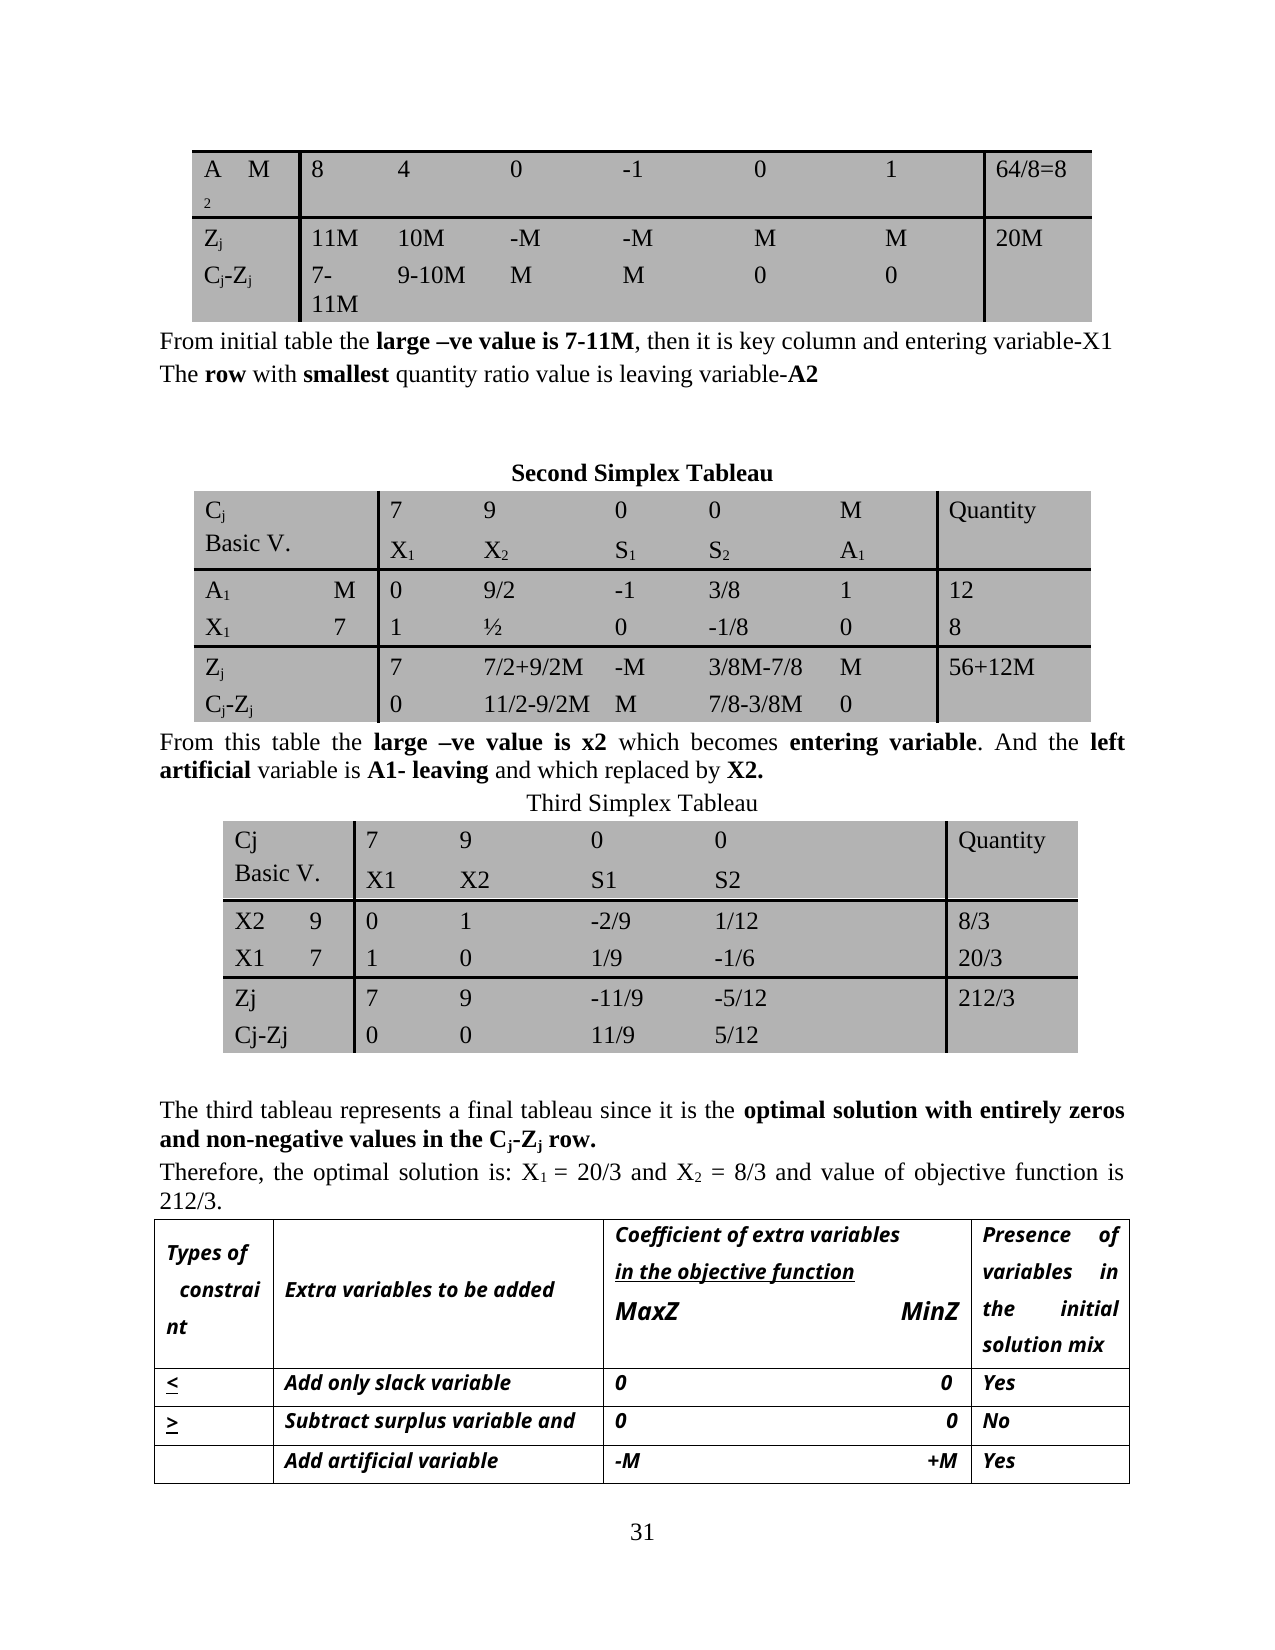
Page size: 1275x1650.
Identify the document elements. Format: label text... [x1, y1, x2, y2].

table_header M [828, 491, 936, 528]
text The row with smallest quantity ratio value is leaving variable-A2 [159, 359, 1125, 388]
table_cell 1 [356, 939, 448, 976]
table_cell 0 [499, 153, 611, 216]
table_cell X1 [194, 608, 322, 645]
table_cell 0 [743, 256, 874, 322]
table_cell A1 [194, 571, 322, 608]
table_cell 1 [448, 902, 579, 939]
table_cell X1 [223, 939, 298, 976]
table_cell -1 [603, 571, 697, 608]
table_cell 0 [356, 902, 448, 939]
table_cell 0 [448, 1016, 579, 1053]
table_cell Cj-Zj [194, 685, 377, 722]
table_cell 3/8M-7/8 [697, 648, 828, 685]
table_cell -1/6 [703, 939, 945, 976]
table_cell -M +M [604, 1446, 971, 1483]
table_cell Subtract surplus variable and [274, 1407, 603, 1445]
table_cell 4 [386, 153, 499, 216]
table_cell [155, 1446, 273, 1483]
table_header 0 [697, 491, 828, 528]
table_cell M [236, 153, 298, 216]
table_cell Add only slack variable [274, 1369, 603, 1406]
text From initial table the large –ve value is 7-11M, then it is key column and entering variable-X1 [159, 326, 1125, 355]
table_header Cj Basic V. [194, 491, 377, 568]
table_cell -1/8 [697, 608, 828, 645]
table_cell 8 [302, 153, 386, 216]
table_header 9 [448, 821, 579, 858]
table_cell Zj [223, 979, 353, 1016]
table_cell M [322, 571, 377, 608]
table_cell 1 [874, 153, 983, 216]
table_cell 1 [828, 571, 936, 608]
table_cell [274, 1446, 603, 1483]
table_cell S2 [703, 858, 945, 898]
text Third Simplex Tableau [159, 788, 1125, 817]
table_cell 5/12 [703, 1016, 945, 1053]
table_header Extra variables to be added [274, 1220, 603, 1367]
table_cell 8 [939, 608, 1091, 645]
table_cell 7 [298, 939, 353, 976]
table_cell 7 [380, 648, 472, 685]
table_cell 11/2-9/2M [472, 685, 603, 722]
table_cell 11/9 [579, 1016, 703, 1053]
table_header Quantity [948, 821, 1078, 898]
table_cell -2/9 [579, 902, 703, 939]
table_cell 7/8-3/8M [697, 685, 828, 722]
table_cell -1 [611, 153, 743, 216]
table_cell M [828, 648, 936, 685]
table_cell 12 [939, 571, 1091, 608]
table_cell M [499, 256, 611, 322]
table_cell 0 0 [604, 1369, 971, 1406]
table_cell 1 [380, 608, 472, 645]
table_cell 7 [356, 979, 448, 1016]
table_header 9 [472, 491, 603, 528]
table_header 0 [703, 821, 945, 858]
table_header 0 [579, 821, 703, 858]
table_cell 0 [448, 939, 579, 976]
table_header 7 [356, 821, 448, 858]
table_cell No [972, 1407, 1129, 1445]
table_cell 0 [380, 571, 472, 608]
table_cell 0 [380, 685, 472, 722]
text The third tableau represents a final tableau since it is the optimal solution with entirely zeros and non-negative values in the Cj-Zj row. [159, 1096, 1125, 1153]
table_cell -M [499, 219, 611, 256]
table_cell 0 0 [604, 1407, 971, 1445]
table_cell Zj [194, 648, 377, 685]
table_cell S1 [603, 528, 697, 568]
table_cell -11/9 [579, 979, 703, 1016]
text Second Simplex Tableau [159, 458, 1125, 486]
table_cell X2 [448, 858, 579, 898]
text From this table the large –ve value is x2 which becomes entering variable. And the left artificial variable is A1- leaving and which replaced by X2. [159, 727, 1125, 784]
table_cell 0 [603, 608, 697, 645]
table_cell A1 [828, 528, 936, 568]
table_cell 10M [386, 219, 499, 256]
table_cell S2 [697, 528, 828, 568]
table_cell 0 [828, 685, 936, 722]
table_cell 7-11M [302, 256, 386, 322]
table_cell A2 [192, 153, 236, 216]
table_header Coefficient of extra variables in the objective function MaxZ MinZ [604, 1220, 971, 1367]
table_cell Yes [972, 1369, 1129, 1406]
table_cell M [611, 256, 743, 322]
table_header Types of constraint [155, 1220, 273, 1367]
table_cell 0 [828, 608, 936, 645]
table_cell 9/2 [472, 571, 603, 608]
table_cell 0 [356, 1016, 448, 1053]
table_cell 8/3 [948, 902, 1078, 939]
table_cell M [874, 219, 983, 256]
table_cell 0 [743, 153, 874, 216]
table_cell -M [611, 219, 743, 256]
table_cell 7/2+9/2M [472, 648, 603, 685]
table_cell 212/3 [948, 979, 1078, 1053]
table_cell 64/8=8 [986, 153, 1092, 216]
table_cell 1/12 [703, 902, 945, 939]
table_cell ½ [472, 608, 603, 645]
table_cell M [743, 219, 874, 256]
table_cell 20M [986, 219, 1092, 322]
table_header Cj Basic V. [223, 821, 353, 898]
table_header 0 [603, 491, 697, 528]
table_cell X2 [472, 528, 603, 568]
table_cell 1/9 [579, 939, 703, 976]
table_cell 7 [322, 608, 377, 645]
table_cell 0 [874, 256, 983, 322]
table_cell 9 [298, 902, 353, 939]
table_cell X2 [223, 902, 298, 939]
table_cell X1 [380, 528, 472, 568]
table_header Quantity [939, 491, 1091, 568]
table_cell Zj [192, 219, 298, 256]
table_cell Cj-Zj [223, 1016, 353, 1053]
table_cell Yes [972, 1446, 1129, 1483]
table_cell 3/8 [697, 571, 828, 608]
table_cell -M [603, 648, 697, 685]
table_header Presence of variables in the initial solution mix [972, 1220, 1129, 1367]
text Therefore, the optimal solution is: X1 = 20/3 and X2 = 8/3 and value of objective function is 212/3. [159, 1157, 1125, 1215]
table_cell > [155, 1407, 273, 1445]
table_cell < [155, 1369, 273, 1406]
table_cell X1 [356, 858, 448, 898]
table_cell -5/12 [703, 979, 945, 1016]
table_cell M [603, 685, 697, 722]
table_cell S1 [579, 858, 703, 898]
table_cell 11M [302, 219, 386, 256]
table_cell 20/3 [948, 939, 1078, 976]
table_cell 9-10M [386, 256, 499, 322]
table_cell Cj-Zj [192, 256, 298, 322]
table_cell 9 [448, 979, 579, 1016]
table_cell 56+12M [939, 648, 1091, 722]
table_header 7 [380, 491, 472, 528]
